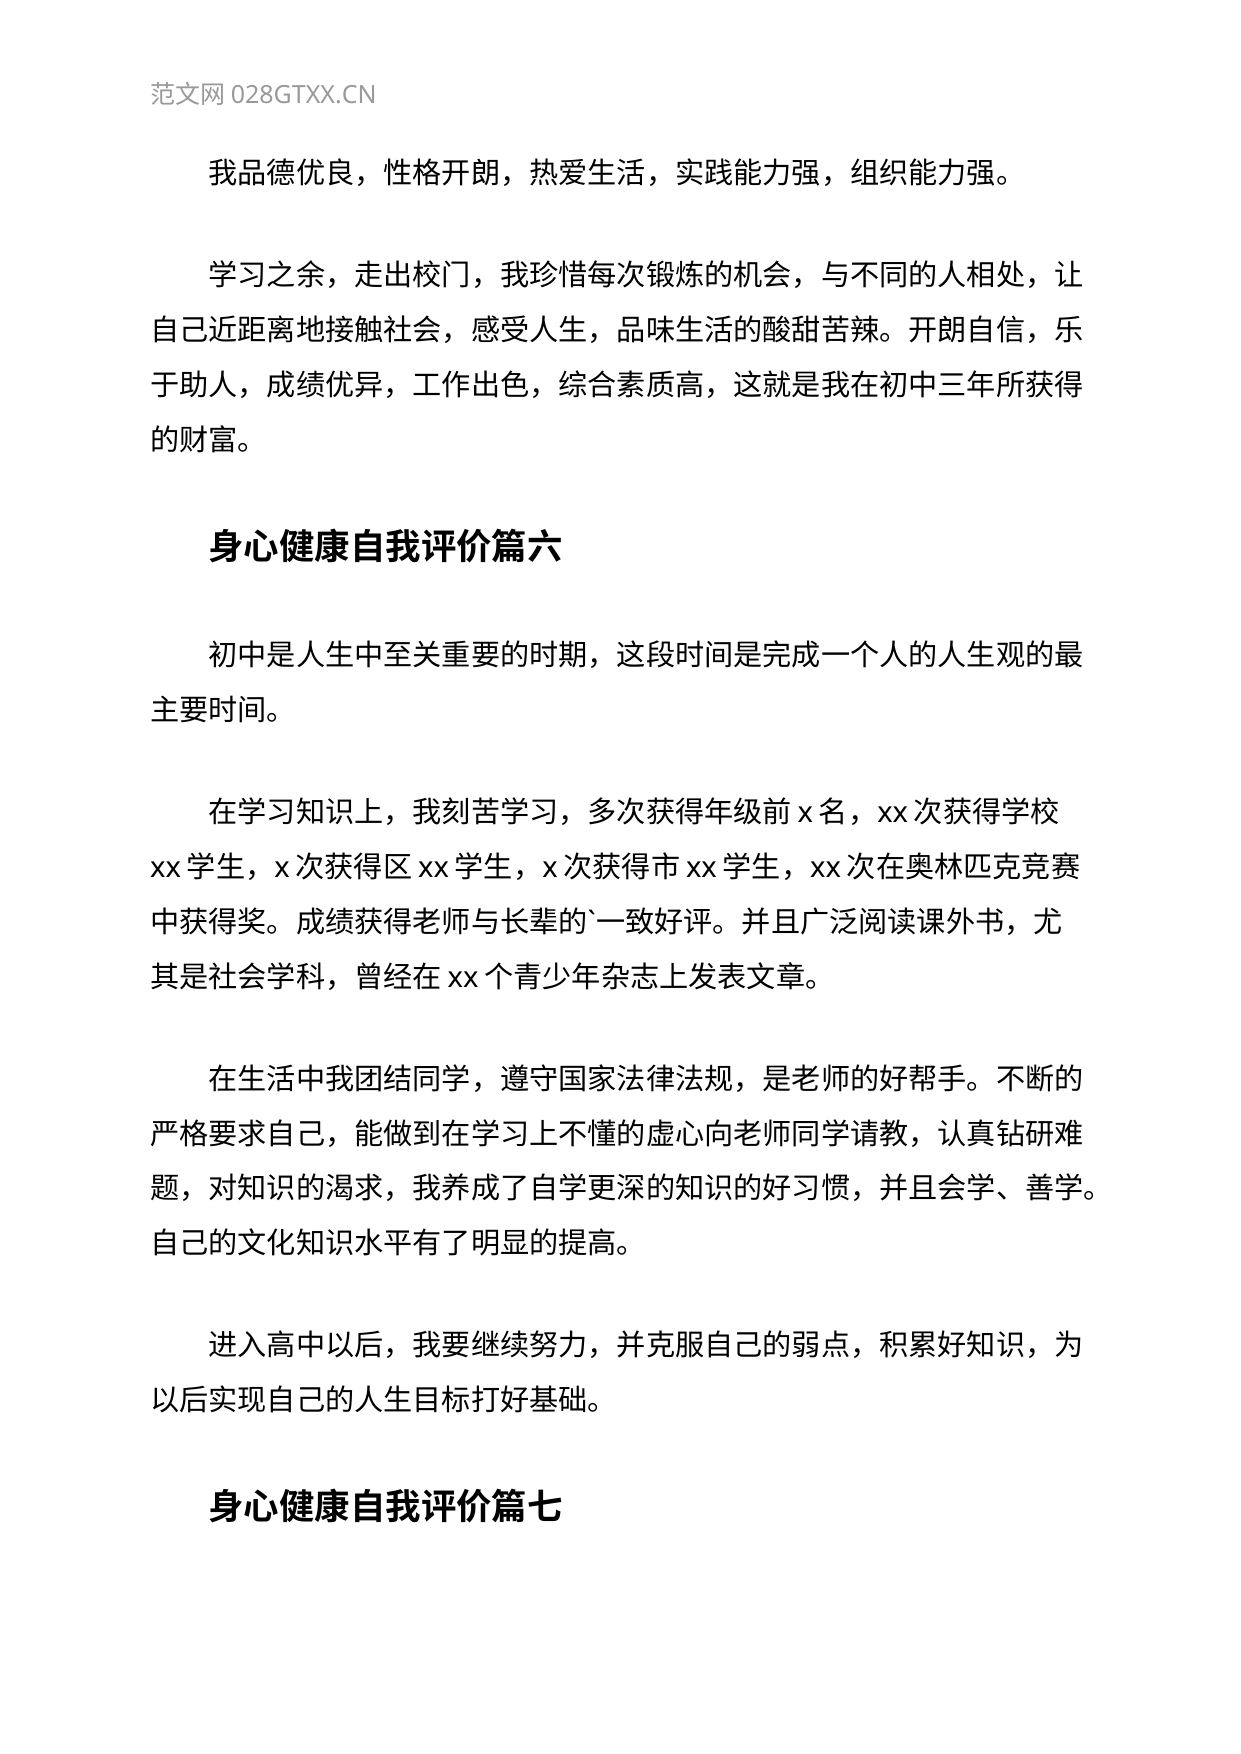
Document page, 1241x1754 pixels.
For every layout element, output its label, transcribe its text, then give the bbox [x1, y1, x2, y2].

text 在学习知识上，我刻苦学习，多次获得年级前x名，xx次获得学校xx学生，x次获得区xx学生，x次获得市xx学生，xx次在奥林匹克竞赛中获得奖。成绩获得老师与长辈的`一致好评。并且广泛阅读课外书，尤其是社会学科，曾经在xx个青少年杂志上发表文章。 [150, 788, 1090, 996]
text 我品德优良，性格开朗，热爱生活，实践能力强，组织能力强。 [150, 150, 1090, 192]
text 身心健康自我评价篇六 [150, 518, 1090, 569]
text 身心健康自我评价篇七 [150, 1478, 1090, 1530]
text 在生活中我团结同学，遵守国家法律法规，是老师的好帮手。不断的严格要求自己，能做到在学习上不懂的虚心向老师同学请教，认真钻研难题，对知识的渴求，我养成了自学更深的知识的好习惯，并且会学、善学。自己的文化知识水平有了明显的提高。 [150, 1055, 1090, 1262]
text 学习之余，走出校门，我珍惜每次锻炼的机会，与不同的人相处，让自己近距离地接触社会，感受人生，品味生活的酸甜苦辣。开朗自信，乐于助人，成绩优异，工作出色，综合素质高，这就是我在初中三年所获得的财富。 [150, 252, 1090, 459]
text 初中是人生中至关重要的时期，这段时间是完成一个人的人生观的最主要时间。 [150, 632, 1090, 729]
text 进入高中以后，我要继续努力，并克服自己的弱点，积累好知识，为以后实现自己的人生目标打好基础。 [150, 1322, 1090, 1419]
